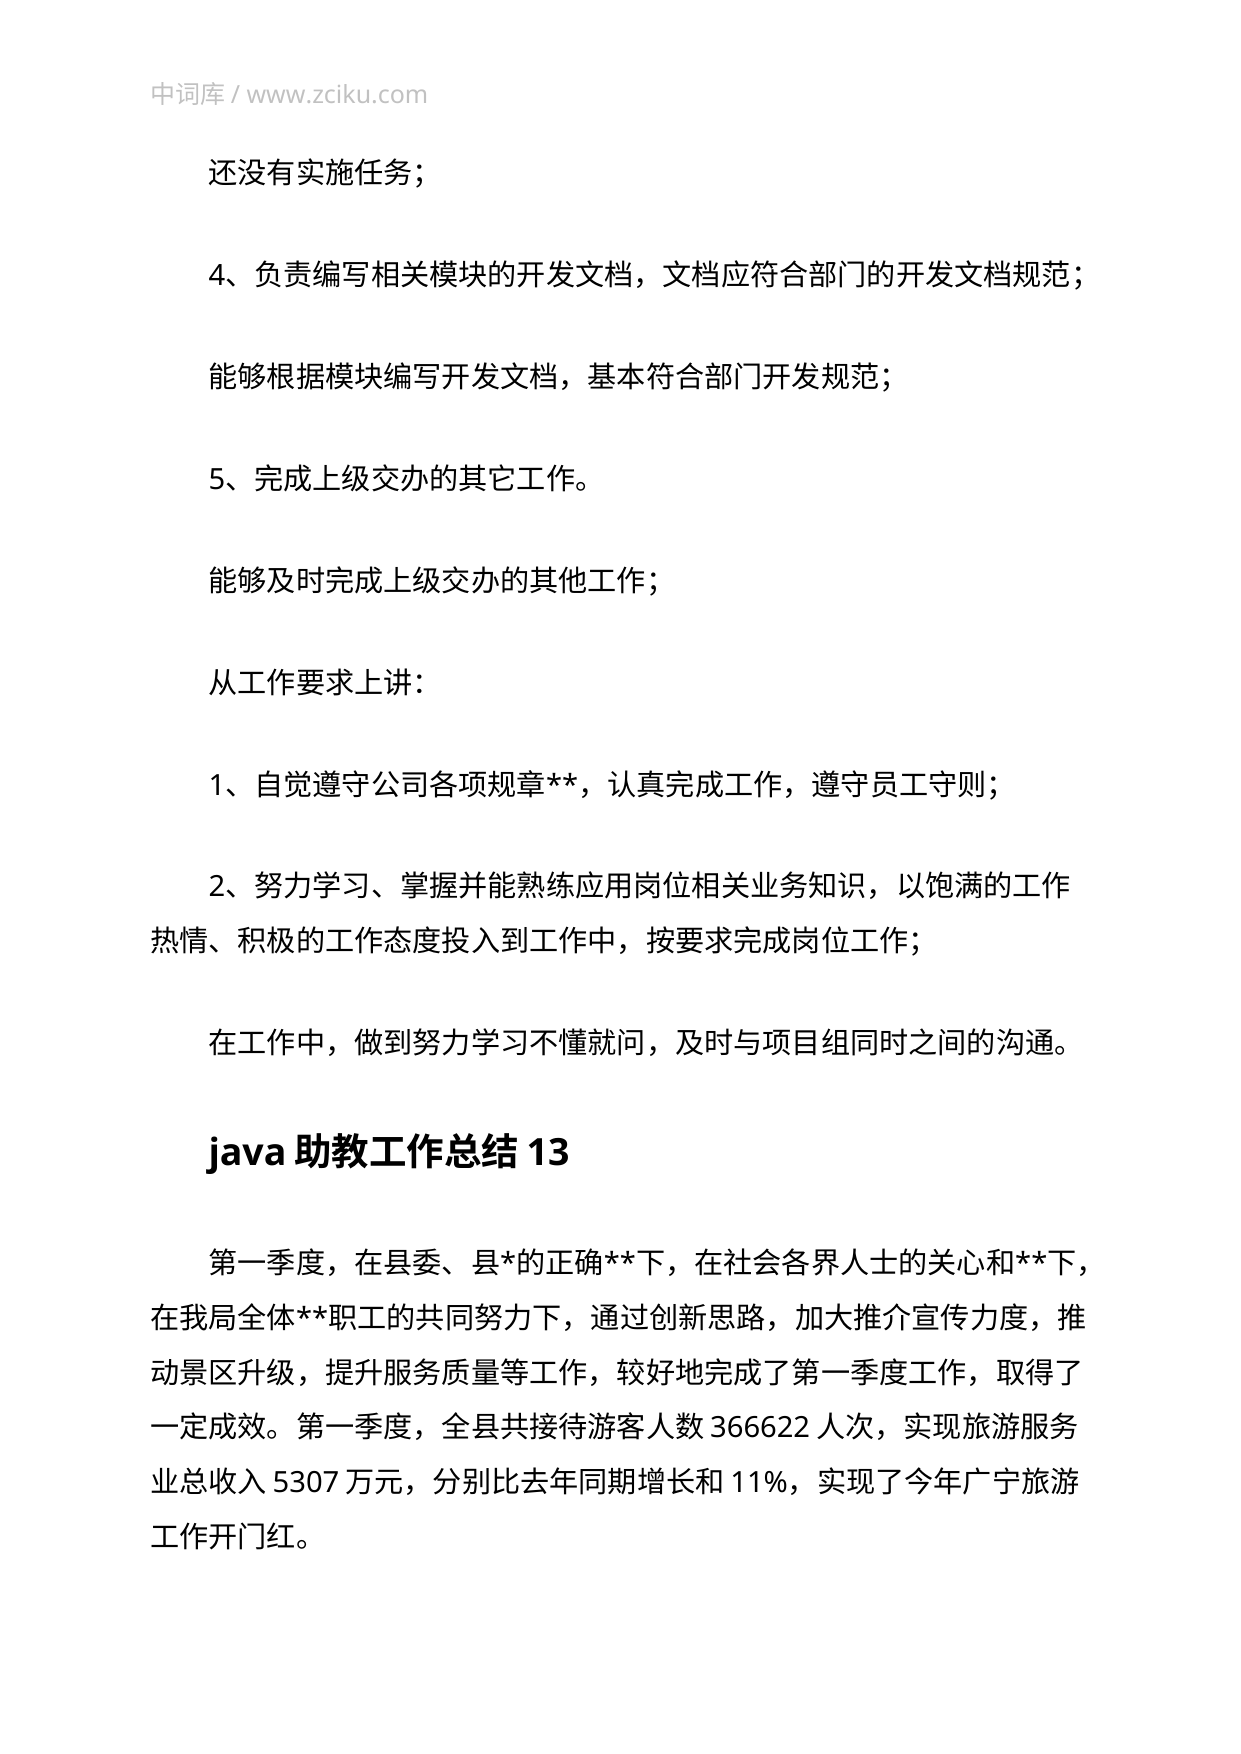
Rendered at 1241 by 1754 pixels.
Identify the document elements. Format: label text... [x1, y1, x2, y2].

text 1、自觉遵守公司各项规章**，认真完成工作，遵守员工守则； [150, 761, 1090, 803]
text 2、努力学习、掌握并能熟练应用岗位相关业务知识，以饱满的工作热情、积极的工作态度投入到工作中，按要求完成岗位工作； [150, 863, 1090, 960]
text 能够根据模块编写开发文档，基本符合部门开发规范； [150, 354, 1090, 396]
text 5、完成上级交办的其它工作。 [150, 456, 1090, 498]
text 在工作中，做到努力学习不懂就问，及时与项目组同时之间的沟通。 [150, 1020, 1090, 1062]
text 还没有实施任务； [150, 150, 1090, 192]
text 能够及时完成上级交办的其他工作； [150, 557, 1090, 600]
text 第一季度，在县委、县*的正确**下，在社会各界人士的关心和**下，在我局全体**职工的共同努力下，通过创新思路，加大推介宣传力度，推动景区升级，提升服务质量等工作，较好地完成了第一季度工作，取得了一定成效。第一季度，全县共接待游客人数366622人次，实现旅游服务业总收入5307万元，分别比去年同期增长和11%，实现了今年广宁旅游工作开门红。 [150, 1239, 1090, 1556]
text 从工作要求上讲： [150, 659, 1090, 702]
text 4、负责编写相关模块的开发文档，文档应符合部门的开发文档规范； [150, 252, 1090, 294]
text java助教工作总结13 [150, 1122, 1090, 1176]
